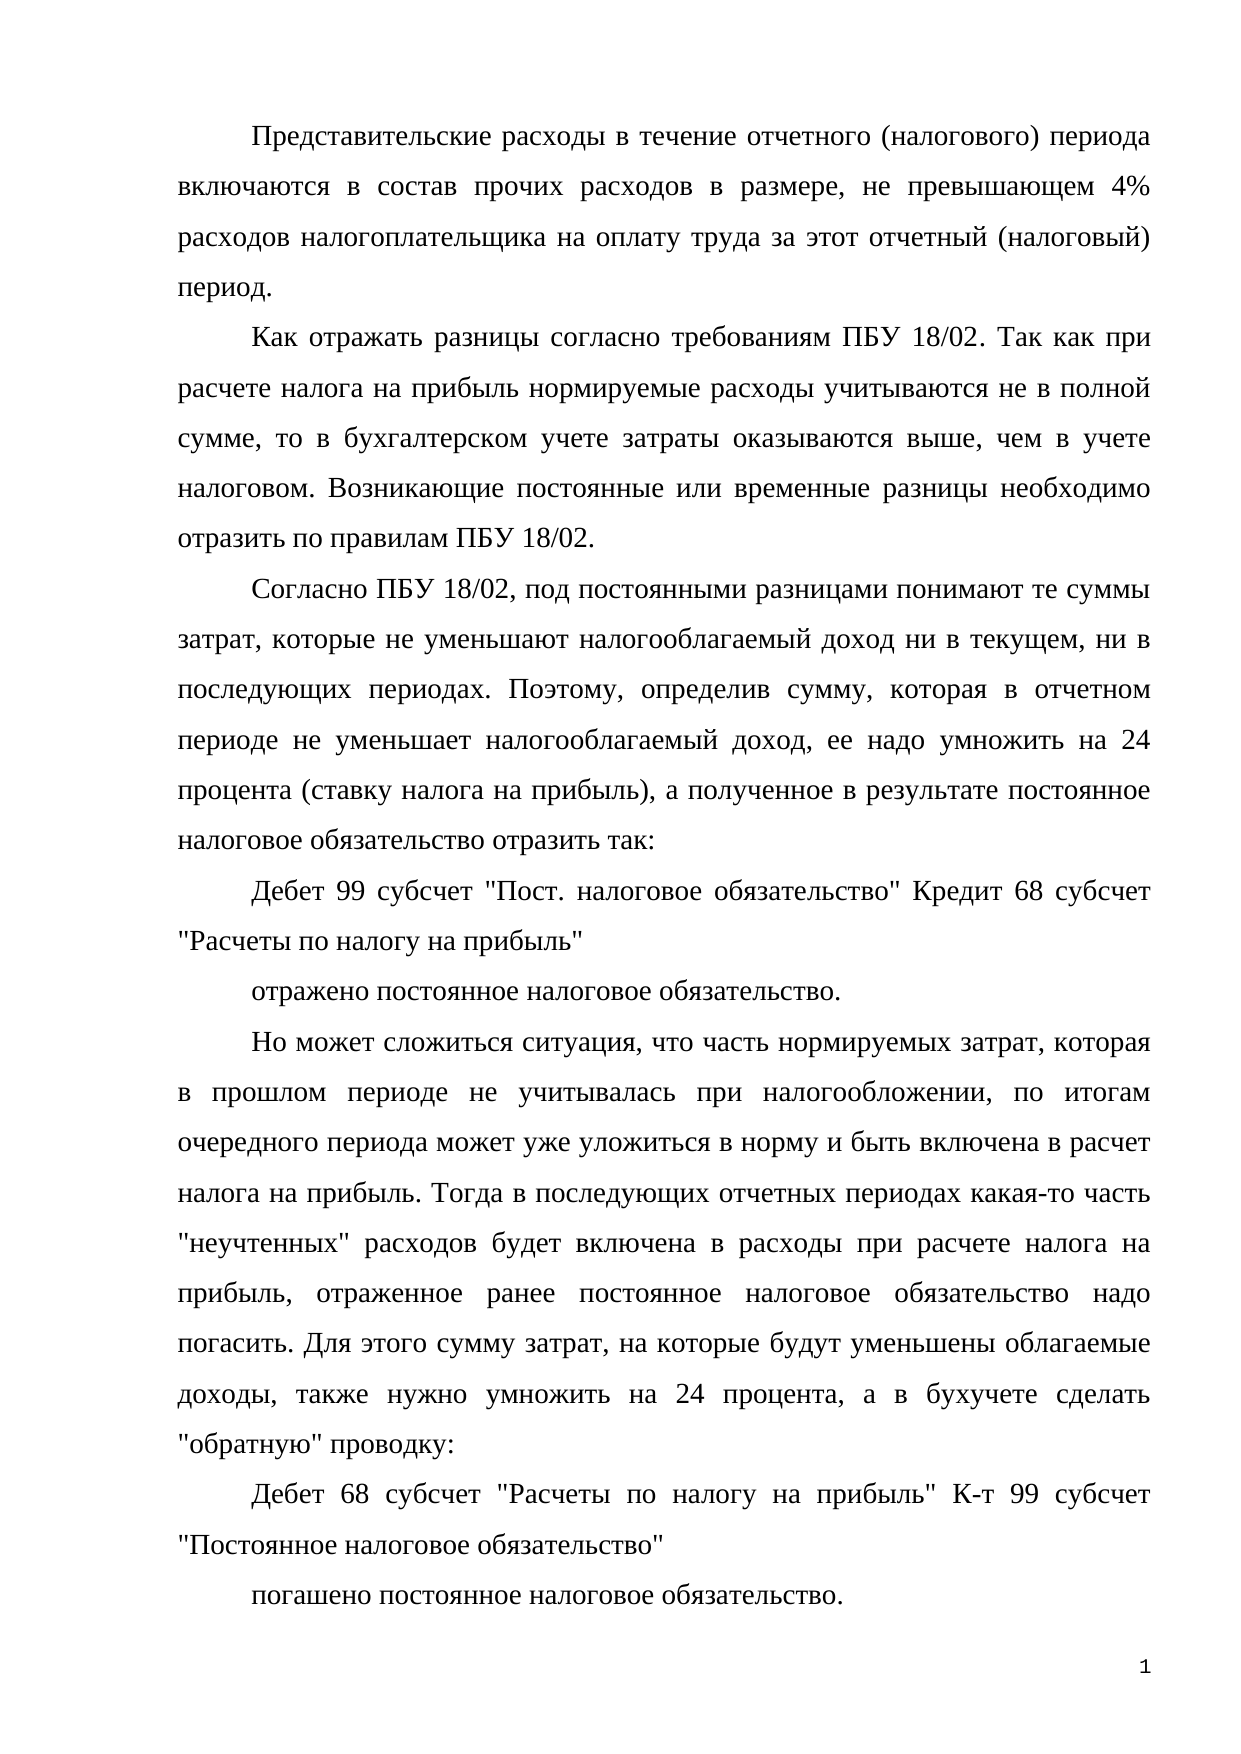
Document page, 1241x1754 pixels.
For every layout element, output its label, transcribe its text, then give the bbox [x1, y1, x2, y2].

text Как отражать разницы согласно требованиям ПБУ 18/02. Так как при расчете налога на прибыль нормируемые расходы учитываются не в полной сумме, то в бухгалтерском учете затраты оказываются выше, чем в учете налоговом. Возникающие постоянные или временные разницы необходимо отразить по правилам ПБУ 18/02. [177, 319, 1152, 554]
text Дебет 68 субсчет "Расчеты по налогу на прибыль" К-т 99 субсчет "Постоянное налоговое обязательство" [177, 1477, 1152, 1560]
text Согласно ПБУ 18/02, под постоянными разницами понимают те суммы затрат, которые не уменьшают налогооблагаемый доход ни в текущем, ни в последующих периодах. Поэтому, определив сумму, которая в отчетном периоде не уменьшает налогооблагаемый доход, ее надо умножить на 24 процента (ставку налога на прибыль), а полученное в результате постоянное налоговое обязательство отразить так: [177, 571, 1152, 856]
text отражено постоянное налоговое обязательство. [177, 973, 1152, 1007]
text Но может сложиться ситуация, что часть нормируемых затрат, которая в прошлом периоде не учитывалась при налогообложении, по итогам очередного периода может уже уложиться в норму и быть включена в расчет налога на прибыль. Тогда в последующих отчетных периодах какая-то часть "неучтенных" расходов будет включена в расходы при расчете налога на прибыль, отраженное ранее постоянное налоговое обязательство надо погасить. Для этого сумму затрат, на которые будут уменьшены облагаемые доходы, также нужно умножить на 24 процента, а в бухучете сделать "обратную" проводку: [177, 1024, 1152, 1460]
text Дебет 99 субсчет "Пост. налоговое обязательство" Кредит 68 субсчет "Расчеты по налогу на прибыль" [177, 873, 1152, 957]
text Представительские расходы в течение отчетного (налогового) периода включаются в состав прочих расходов в размере, не превышающем 4% расходов налогоплательщика на оплату труда за этот отчетный (налоговый) период. [177, 118, 1152, 303]
text погашено постоянное налоговое обязательство. [177, 1577, 1152, 1611]
